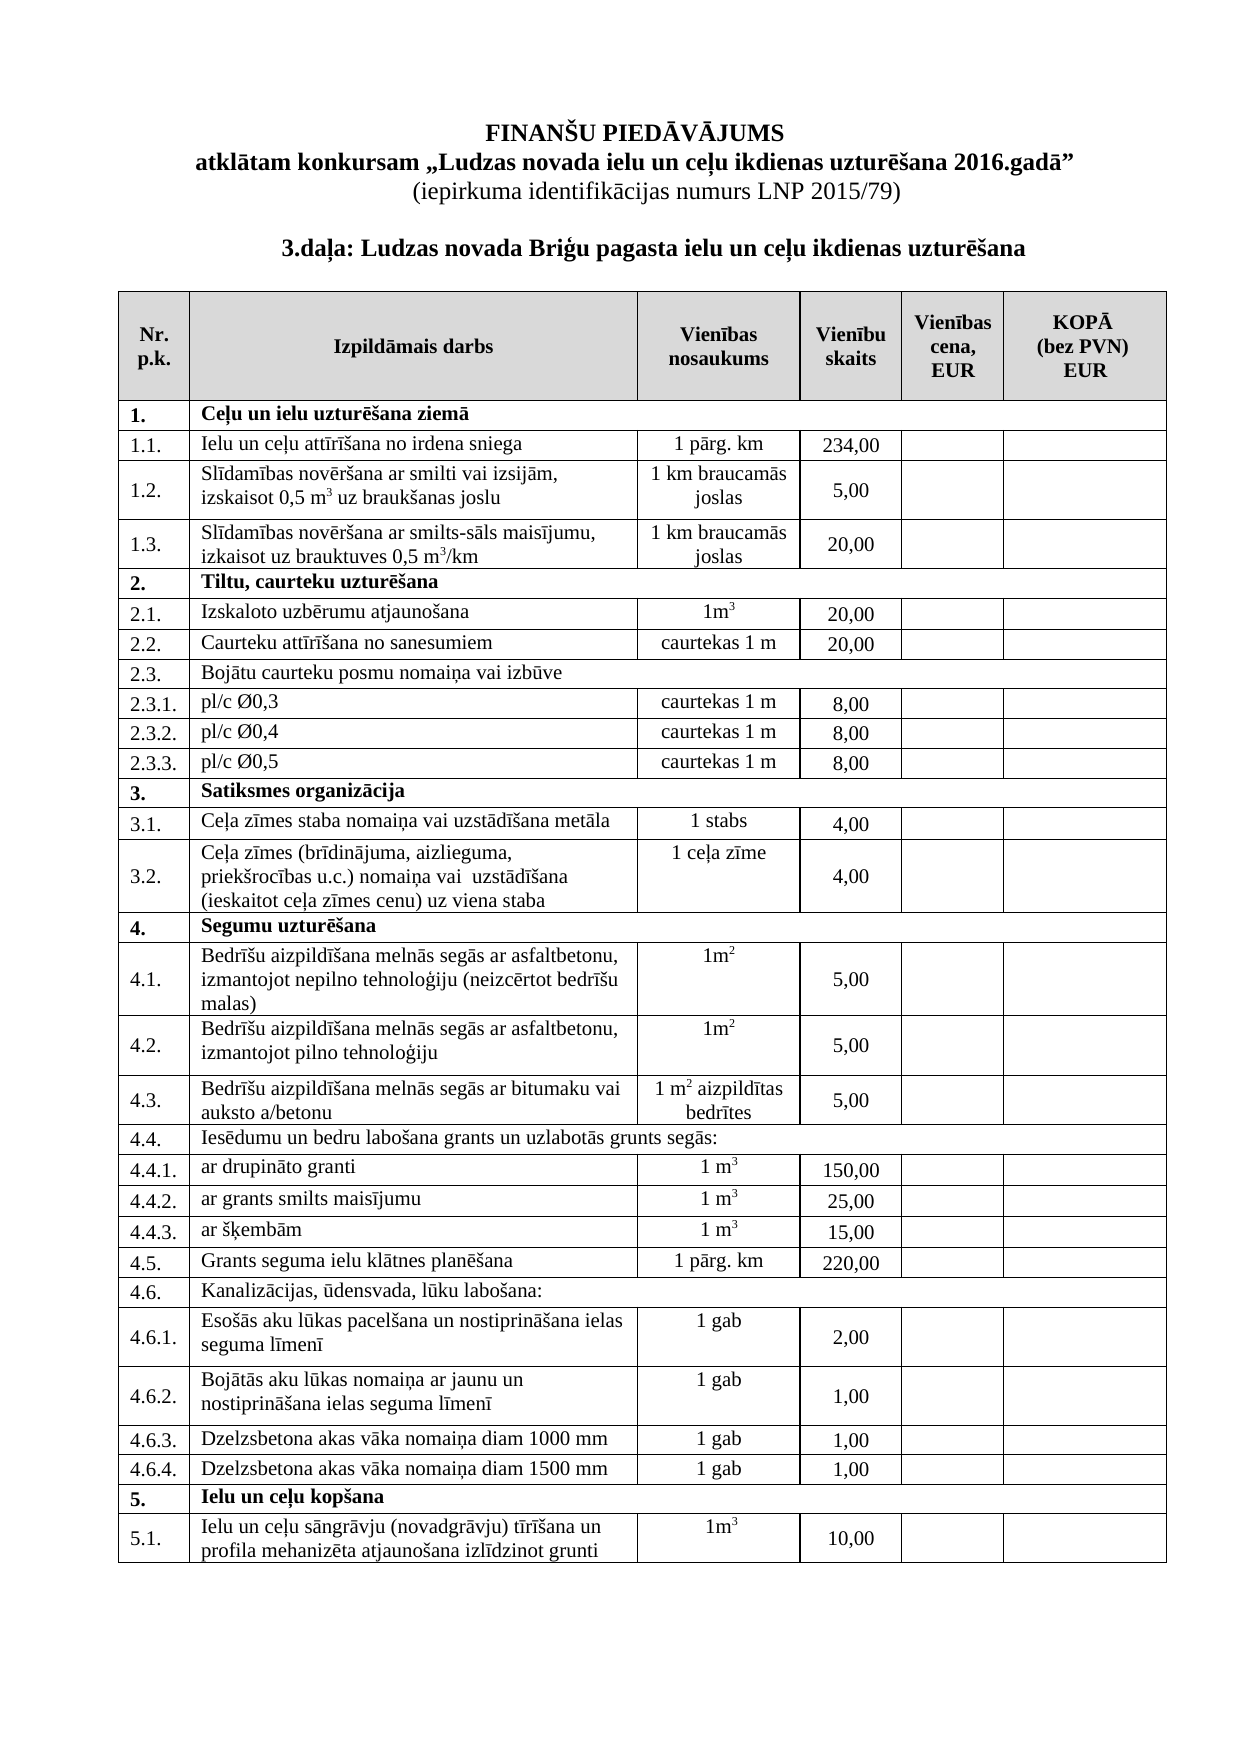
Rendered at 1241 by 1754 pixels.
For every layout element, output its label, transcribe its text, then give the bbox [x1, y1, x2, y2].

table_cell 1m3 [638, 599, 799, 629]
table_cell 4.1. [119, 943, 189, 1015]
table_cell [902, 943, 1003, 1015]
table_cell 8,00 [801, 749, 901, 777]
table_cell [902, 719, 1003, 748]
table_cell 1 km braucamās joslas [638, 461, 799, 519]
table_cell [902, 1016, 1003, 1074]
table_cell 1 gab [638, 1455, 799, 1483]
table_cell 5,00 [801, 1016, 901, 1074]
table_cell 1,00 [801, 1367, 901, 1425]
table_cell 5,00 [801, 1076, 901, 1124]
table_cell Ielu un ceļu sāngrāvju (novadgrāvju) tīrīšana un profila mehanizēta atjaunošana izlīdzinot grunti [190, 1514, 637, 1562]
table_cell [1004, 689, 1166, 718]
table_cell 2,00 [801, 1308, 901, 1366]
table_cell Ielu un ceļu attīrīšana no irdena sniega [190, 431, 637, 459]
table_cell [902, 1426, 1003, 1454]
table_cell [902, 1455, 1003, 1483]
table_cell [1004, 840, 1166, 912]
table_header Vienības nosaukums [638, 292, 799, 400]
table_cell 8,00 [801, 689, 901, 718]
table_cell 1 gab [638, 1308, 799, 1366]
table_cell 1 pārg. km [638, 431, 799, 459]
table_cell 1 km braucamās joslas [638, 520, 799, 568]
table_cell 4. [119, 913, 189, 942]
table_cell [902, 808, 1003, 839]
table_cell 1 m3 [638, 1155, 799, 1185]
table_cell caurtekas 1 m [638, 749, 799, 777]
table_cell 1 stabs [638, 808, 799, 839]
table_cell Satiksmes organizācija [190, 779, 1166, 807]
table_cell 15,00 [801, 1217, 901, 1247]
table_cell 1m3 [638, 1514, 799, 1562]
table_cell [1004, 520, 1166, 568]
table_cell [902, 1217, 1003, 1247]
table_cell 5,00 [801, 461, 901, 519]
table_cell [902, 689, 1003, 718]
table_cell 1 m3 [638, 1186, 799, 1216]
table_cell 2.1. [119, 599, 189, 629]
table_cell 150,00 [801, 1155, 901, 1185]
table_cell 2. [119, 569, 189, 598]
table_cell 4.4.1. [119, 1155, 189, 1185]
table_cell [1004, 943, 1166, 1015]
table_cell [1004, 630, 1166, 659]
table_cell 1 gab [638, 1426, 799, 1454]
table_cell Bedrīšu aizpildīšana melnās segās ar bitumaku vai auksto a/betonu [190, 1076, 637, 1124]
table_cell Iesēdumu un bedru labošana grants un uzlabotās grunts segās: [190, 1125, 1166, 1153]
table_cell 2.2. [119, 630, 189, 659]
table_cell 10,00 [801, 1514, 901, 1562]
text 3.daļa: Ludzas novada Briģu pagasta ielu un ceļu ikdienas uzturēšana [156, 233, 1152, 262]
table_cell Slīdamības novēršana ar smilts-sāls maisījumu, izkaisot uz brauktuves 0,5 m3/km [190, 520, 637, 568]
table_cell 5. [119, 1485, 189, 1513]
table_cell [1004, 719, 1166, 748]
table_cell [1004, 599, 1166, 629]
table_cell [1004, 431, 1166, 459]
table_cell Ielu un ceļu kopšana [190, 1485, 1166, 1513]
table_cell Grants seguma ielu klātnes planēšana [190, 1248, 637, 1277]
table_cell Ceļa zīmes (brīdinājuma, aizlieguma, priekšrocības u.c.) nomaiņa vai uzstādīšana (ieskaitot ceļa zīmes cenu) uz viena staba [190, 840, 637, 912]
table_cell 1,00 [801, 1455, 901, 1483]
table_cell Esošās aku lūkas pacelšana un nostiprināšana ielas seguma līmenī [190, 1308, 637, 1366]
table_cell 2.3.3. [119, 749, 189, 777]
table_cell [902, 630, 1003, 659]
table_cell 4.6.1. [119, 1308, 189, 1366]
table_cell 1m2 [638, 943, 799, 1015]
table_cell 1m2 [638, 1016, 799, 1074]
table_cell ar šķembām [190, 1217, 637, 1247]
table_cell [1004, 749, 1166, 777]
table_cell 20,00 [801, 630, 901, 659]
text (iepirkuma identifikācijas numurs LNP 2015/79) [156, 176, 1152, 204]
table_cell [902, 1367, 1003, 1425]
table_cell 1. [119, 401, 189, 430]
table_cell Bedrīšu aizpildīšana melnās segās ar asfaltbetonu, izmantojot pilno tehnoloģiju [190, 1016, 637, 1074]
table_cell pl/c Ø0,4 [190, 719, 637, 748]
table_cell caurtekas 1 m [638, 719, 799, 748]
table_cell 4,00 [801, 808, 901, 839]
table_cell pl/c Ø0,5 [190, 749, 637, 777]
table_cell Ceļu un ielu uzturēšana ziemā [190, 401, 1166, 430]
table_cell [1004, 1248, 1166, 1277]
table_cell 4.6. [119, 1278, 189, 1307]
table_cell [1004, 1367, 1166, 1425]
table_cell 220,00 [801, 1248, 901, 1277]
table_cell 2.3. [119, 660, 189, 688]
table_cell 4.6.2. [119, 1367, 189, 1425]
table_cell [902, 1186, 1003, 1216]
table_cell 3.1. [119, 808, 189, 839]
table_cell 4.3. [119, 1076, 189, 1124]
table_cell [1004, 808, 1166, 839]
table_cell [902, 599, 1003, 629]
table_cell 2.3.2. [119, 719, 189, 748]
table_header Vienības cena, EUR [902, 292, 1003, 400]
table_cell Dzelzsbetona akas vāka nomaiņa diam 1000 mm [190, 1426, 637, 1454]
table_cell [902, 461, 1003, 519]
table_cell 1 gab [638, 1367, 799, 1425]
text atklātam konkursam „Ludzas novada ielu un ceļu ikdienas uzturēšana 2016.gadā” [118, 147, 1152, 176]
table_cell 5.1. [119, 1514, 189, 1562]
table_cell Bojātu caurteku posmu nomaiņa vai izbūve [190, 660, 1166, 688]
table_cell 4,00 [801, 840, 901, 912]
table_cell 1.1. [119, 431, 189, 459]
table_cell [1004, 1076, 1166, 1124]
table_header Izpildāmais darbs [190, 292, 637, 400]
table_cell 4.6.4. [119, 1455, 189, 1483]
table_header Nr. p.k. [119, 292, 189, 400]
table_header Vienību skaits [801, 292, 901, 400]
table_cell 4.5. [119, 1248, 189, 1277]
table_cell [1004, 1455, 1166, 1483]
table_cell 234,00 [801, 431, 901, 459]
table_cell 4.4. [119, 1125, 189, 1153]
table_cell [1004, 1308, 1166, 1366]
table_cell pl/c Ø0,3 [190, 689, 637, 718]
table_cell [902, 431, 1003, 459]
table_cell 1.2. [119, 461, 189, 519]
table_cell [902, 1076, 1003, 1124]
table_cell [902, 1308, 1003, 1366]
table_cell 20,00 [801, 599, 901, 629]
table_cell Segumu uzturēšana [190, 913, 1166, 942]
table_cell ar grants smilts maisījumu [190, 1186, 637, 1216]
table_cell 25,00 [801, 1186, 901, 1216]
table_cell [1004, 1155, 1166, 1185]
table_cell Bedrīšu aizpildīšana melnās segās ar asfaltbetonu, izmantojot nepilno tehnoloģiju (neizcērtot bedrīšu malas) [190, 943, 637, 1015]
table_cell 8,00 [801, 719, 901, 748]
text FINANŠU PIEDĀVĀJUMS [118, 118, 1152, 147]
table_cell caurtekas 1 m [638, 689, 799, 718]
table_cell 4.6.3. [119, 1426, 189, 1454]
table_cell Tiltu, caurteku uzturēšana [190, 569, 1166, 598]
table_cell Bojātās aku lūkas nomaiņa ar jaunu un nostiprināšana ielas seguma līmenī [190, 1367, 637, 1425]
table_cell 1.3. [119, 520, 189, 568]
table_cell 5,00 [801, 943, 901, 1015]
table_cell ar drupināto granti [190, 1155, 637, 1185]
table_cell [902, 840, 1003, 912]
table_cell [1004, 1016, 1166, 1074]
table_header KOPĀ (bez PVN) EUR [1004, 292, 1166, 400]
table_cell 1 m2 aizpildītas bedrītes [638, 1076, 799, 1124]
table_cell [1004, 1514, 1166, 1562]
table_cell [902, 520, 1003, 568]
table_cell 1 pārg. km [638, 1248, 799, 1277]
table_cell 4.4.2. [119, 1186, 189, 1216]
table_cell 20,00 [801, 520, 901, 568]
table_cell caurtekas 1 m [638, 630, 799, 659]
table_cell Izskaloto uzbērumu atjaunošana [190, 599, 637, 629]
table_cell 1,00 [801, 1426, 901, 1454]
table_cell [902, 749, 1003, 777]
table_cell [902, 1155, 1003, 1185]
table_cell Kanalizācijas, ūdensvada, lūku labošana: [190, 1278, 1166, 1307]
table_cell Caurteku attīrīšana no sanesumiem [190, 630, 637, 659]
table_cell [1004, 1426, 1166, 1454]
table_cell 2.3.1. [119, 689, 189, 718]
table_cell Ceļa zīmes staba nomaiņa vai uzstādīšana metāla [190, 808, 637, 839]
table_cell 3. [119, 779, 189, 807]
table_cell 3.2. [119, 840, 189, 912]
table_cell [1004, 1217, 1166, 1247]
table_cell 4.2. [119, 1016, 189, 1074]
table_cell [1004, 461, 1166, 519]
table_cell Slīdamības novēršana ar smilti vai izsijām, izskaisot 0,5 m3 uz braukšanas joslu [190, 461, 637, 519]
table_cell 4.4.3. [119, 1217, 189, 1247]
table_cell 1 m3 [638, 1217, 799, 1247]
table_cell [1004, 1186, 1166, 1216]
table_cell 1 ceļa zīme [638, 840, 799, 912]
table_cell Dzelzsbetona akas vāka nomaiņa diam 1500 mm [190, 1455, 637, 1483]
table_cell [902, 1514, 1003, 1562]
table_cell [902, 1248, 1003, 1277]
